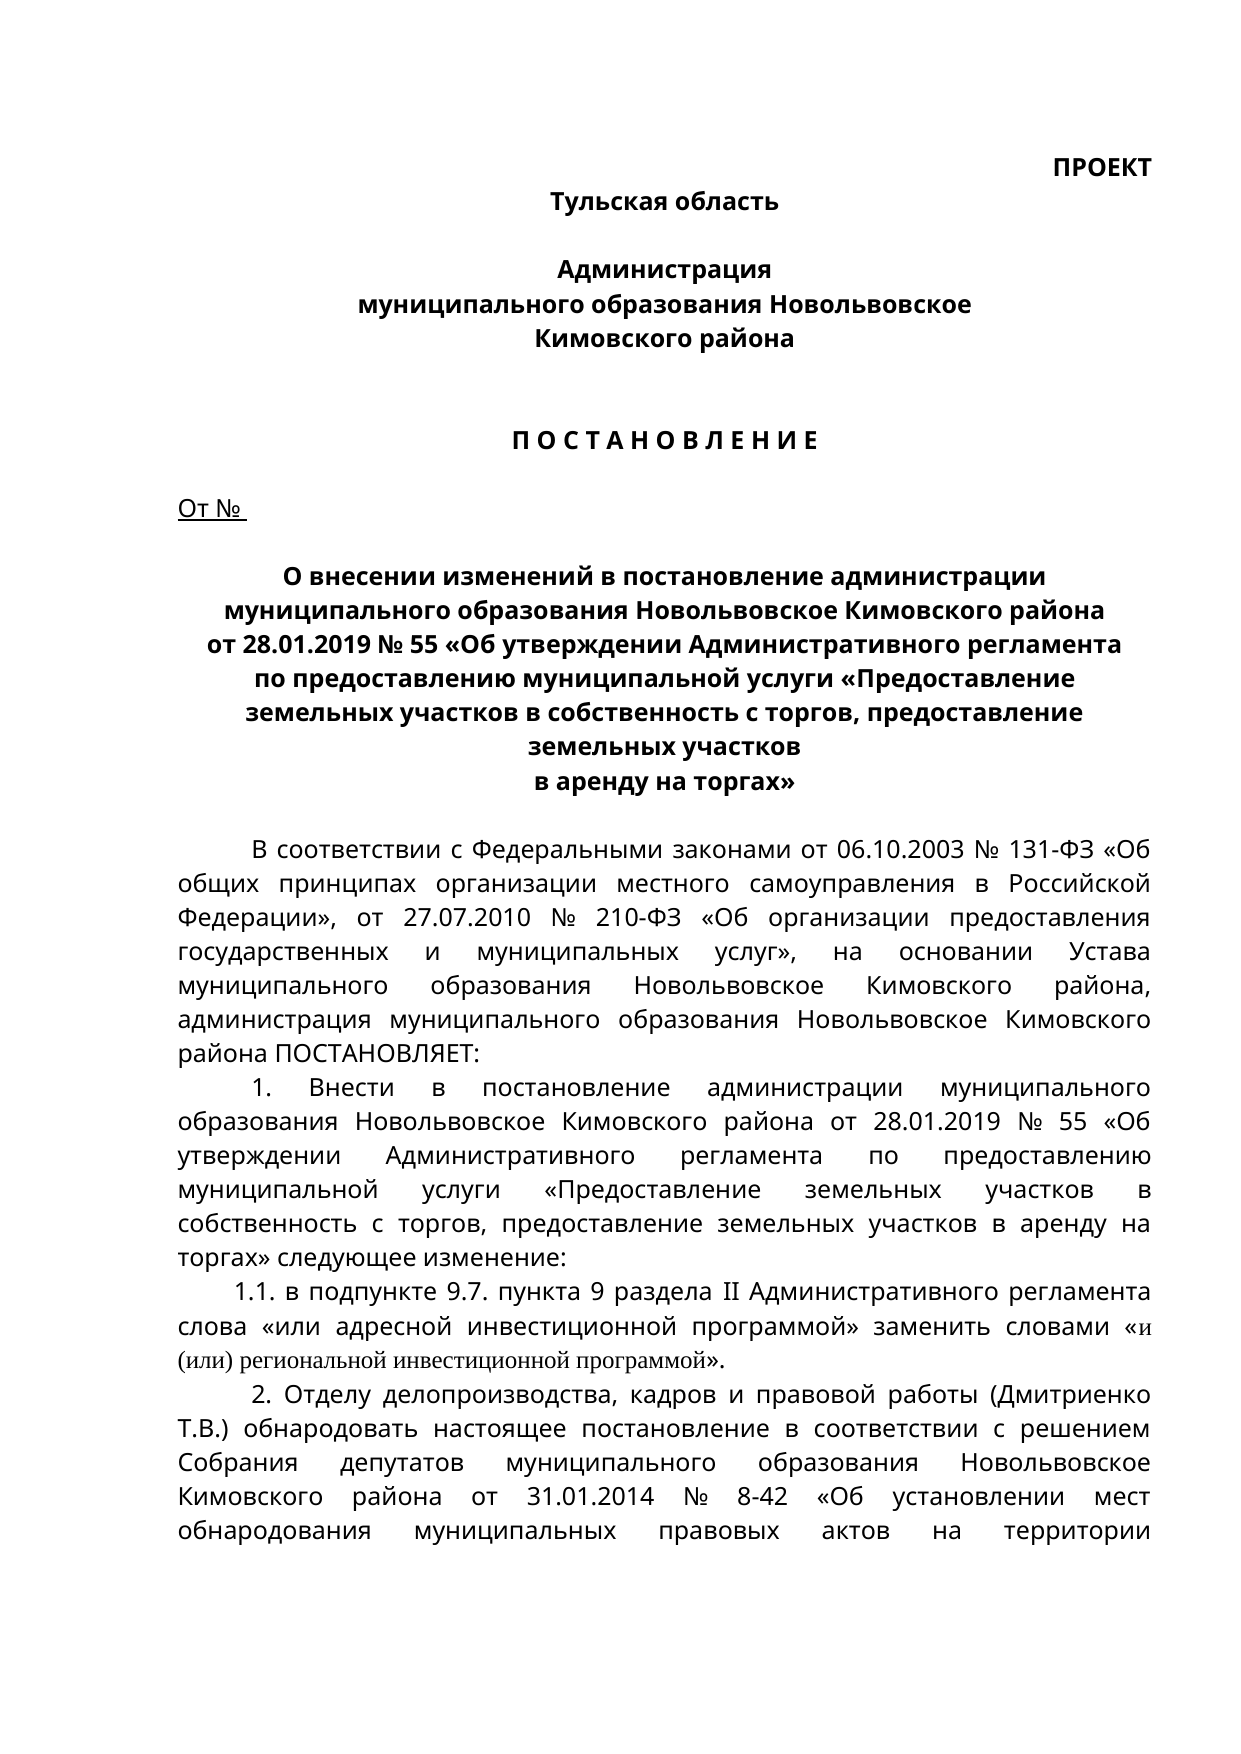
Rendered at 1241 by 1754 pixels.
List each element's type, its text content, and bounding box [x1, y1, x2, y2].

text по предоставлению муниципальной услуги «Предоставление земельных участков в собственность с торгов, предоставление земельных участков [177, 661, 1152, 763]
text О внесении изменений в постановление администрации [177, 559, 1152, 593]
text 1. Внести в постановление администрации муниципального образования Новольвовское Кимовского района от 28.01.2019 № 55 «Об утверждении Административного регламента по предоставлению муниципальной услуги «Предоставление земельных участков в собственность с торгов, предоставление земельных участков в аренду на торгах» следующее изменение: [177, 1070, 1152, 1274]
text муниципального образования Новольвовское [177, 286, 1152, 320]
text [177, 1376, 1152, 1547]
text Администрация [177, 252, 1152, 286]
text В соответствии с Федеральными законами от 06.10.2003 № 131-ФЗ «Об общих принципах организации местного самоуправления в Российской Федерации», от 27.07.2010 № 210-ФЗ «Об организации предоставления государственных и муниципальных услуг», на основании Устава муниципального образования Новольвовское Кимовского района, администрация муниципального образования Новольвовское Кимовского района ПОСТАНОВЛЯЕТ: [177, 831, 1152, 1070]
text в аренду на торгах» [177, 763, 1152, 797]
text от 28.01.2019 № 55 «Об утверждении Административного регламента [177, 627, 1152, 661]
text ПРОЕКТ [177, 150, 1152, 184]
text Кимовского района [177, 320, 1152, 354]
text 1.1. в подпункте 9.7. пункта 9 раздела II Административного регламента слова «или адресной инвестиционной программой» заменить словами «и (или) региональной инвестиционной программой». [177, 1274, 1152, 1376]
text От № [177, 491, 1152, 525]
text П О С Т А Н О В Л Е Н И Е [177, 422, 1152, 457]
text Тульская область [177, 184, 1152, 218]
text муниципального образования Новольвовское Кимовского района [177, 593, 1152, 627]
